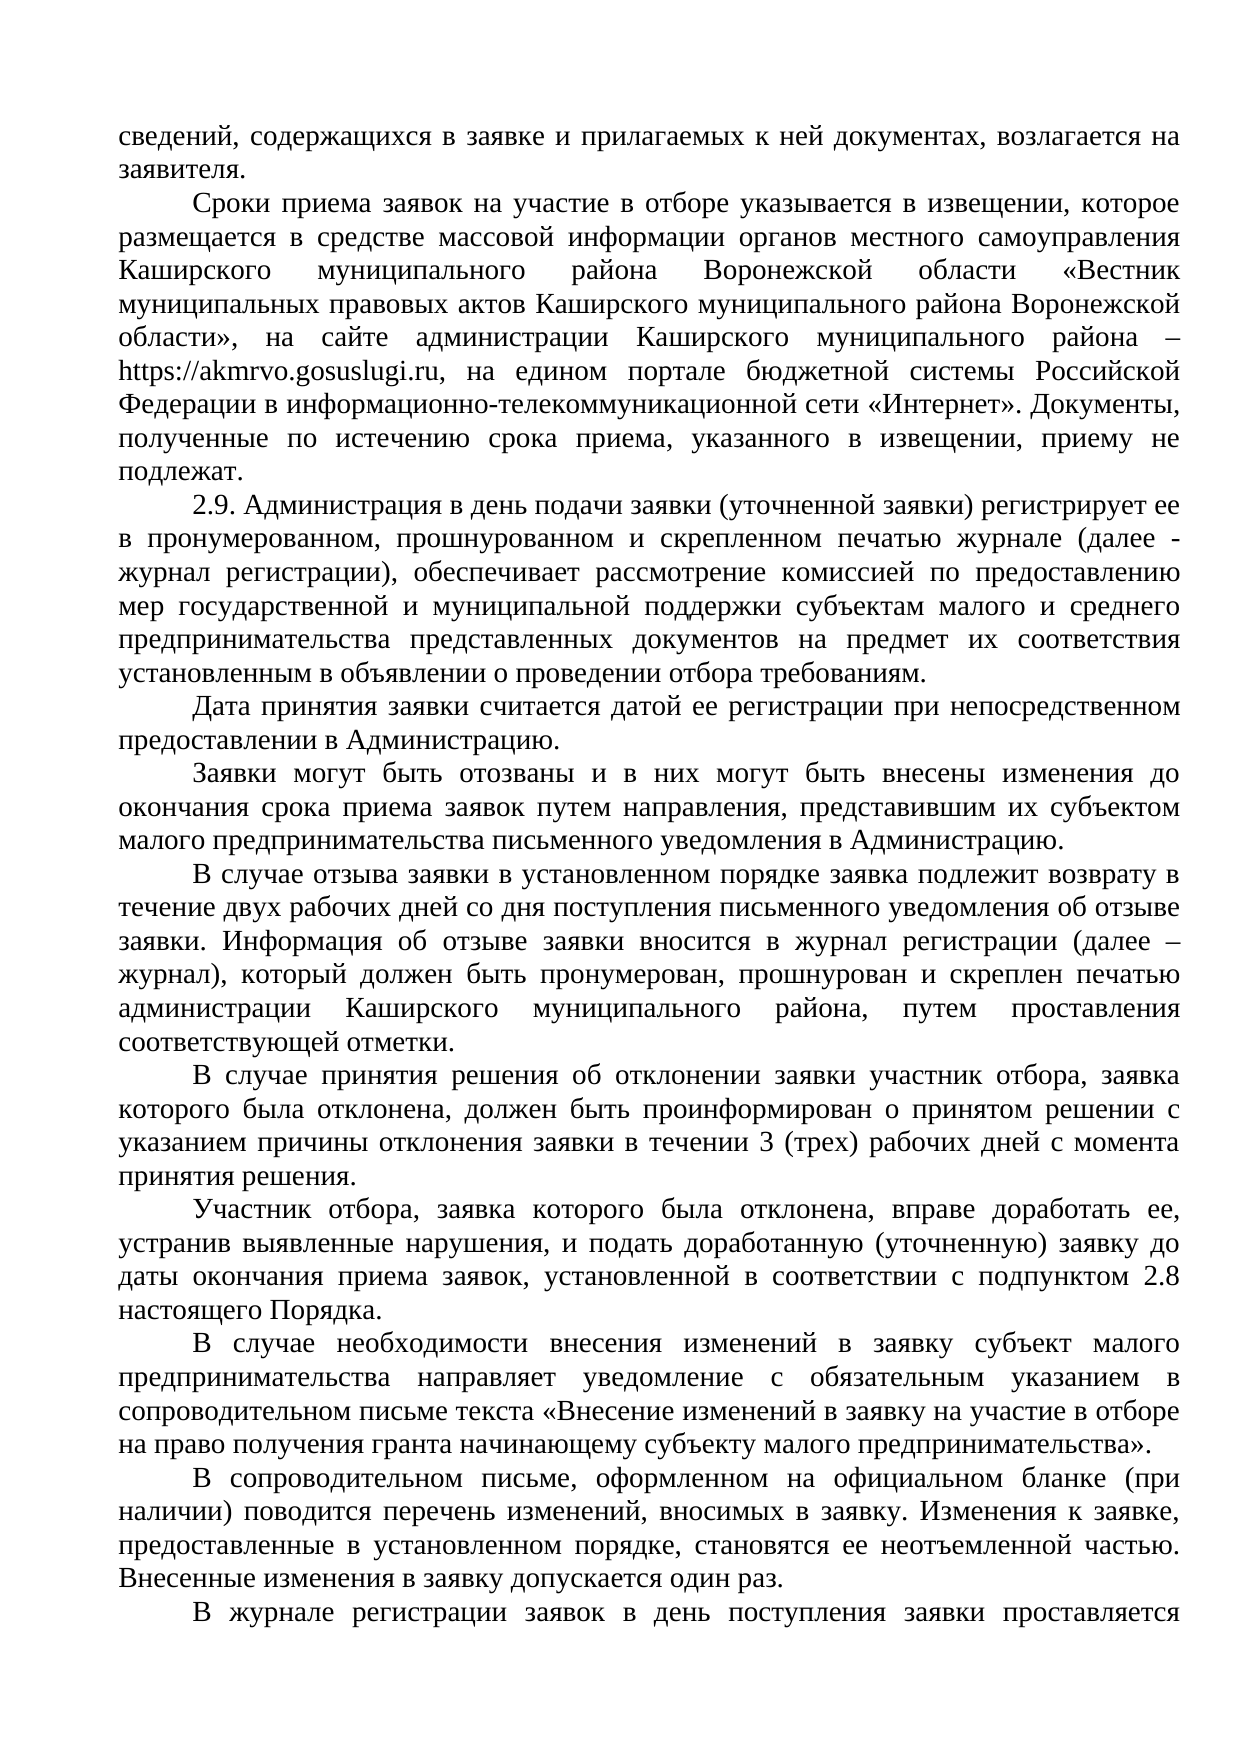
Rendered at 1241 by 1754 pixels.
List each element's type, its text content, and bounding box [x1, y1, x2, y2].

text Сроки приема заявок на участие в отборе указывается в извещении, которое размещается в средстве массовой информации органов местного самоуправления Каширского муниципального района Воронежской области «Вестник муниципальных правовых актов Каширского муниципального района Воронежской области», на сайте администрации Каширского муниципального района – https://akmrvo.gosuslugi.ru, на едином портале бюджетной системы Российской Федерации в информационно-телекоммуникационной сети «Интернет». Документы, полученные по истечению срока приема, указанного в извещении, приему не подлежат. [118, 185, 1181, 487]
text В случае отзыва заявки в установленном порядке заявка подлежит возврату в течение двух рабочих дней со дня поступления письменного уведомления об отзыве заявки. Информация об отзыве заявки вносится в журнал регистрации (далее – журнал), который должен быть пронумерован, прошнурован и скреплен печатью администрации Каширского муниципального района, путем проставления соответствующей отметки. [118, 856, 1181, 1057]
text 2.9. Администрация в день подачи заявки (уточненной заявки) регистрирует ее в пронумерованном, прошнурованном и скрепленном печатью журнале (далее - журнал регистрации), обеспечивает рассмотрение комиссией по предоставлению мер государственной и муниципальной поддержки субъектам малого и среднего предпринимательства представленных документов на предмет их соответствия установленным в объявлении о проведении отбора требованиям. [118, 487, 1181, 688]
text Дата принятия заявки считается датой ее регистрации при непосредственном предоставлении в Администрацию. [118, 688, 1181, 755]
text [118, 1594, 1181, 1627]
text В случае принятия решения об отклонении заявки участник отбора, заявка которого была отклонена, должен быть проинформирован о принятом решении с указанием причины отклонения заявки в течении 3 (трех) рабочих дней с момента принятия решения. [118, 1057, 1181, 1191]
text Участник отбора, заявка которого была отклонена, вправе доработать ее, устранив выявленные нарушения, и подать доработанную (уточненную) заявку до даты окончания приема заявок, установленной в соответствии с подпунктом 2.8 настоящего Порядка. [118, 1191, 1181, 1326]
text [118, 118, 1181, 185]
text В сопроводительном письме, оформленном на официальном бланке (при наличии) поводится перечень изменений, вносимых в заявку. Изменения к заявке, предоставленные в установленном порядке, становятся ее неотъемленной частью. Внесенные изменения в заявку допускается один раз. [118, 1460, 1181, 1594]
text В случае необходимости внесения изменений в заявку субъект малого предпринимательства направляет уведомление с обязательным указанием в сопроводительном письме текста «Внесение изменений в заявку на участие в отборе на право получения гранта начинающему субъекту малого предпринимательства». [118, 1326, 1181, 1460]
text Заявки могут быть отозваны и в них могут быть внесены изменения до окончания срока приема заявок путем направления, представившим их субъектом малого предпринимательства письменного уведомления в Администрацию. [118, 755, 1181, 856]
